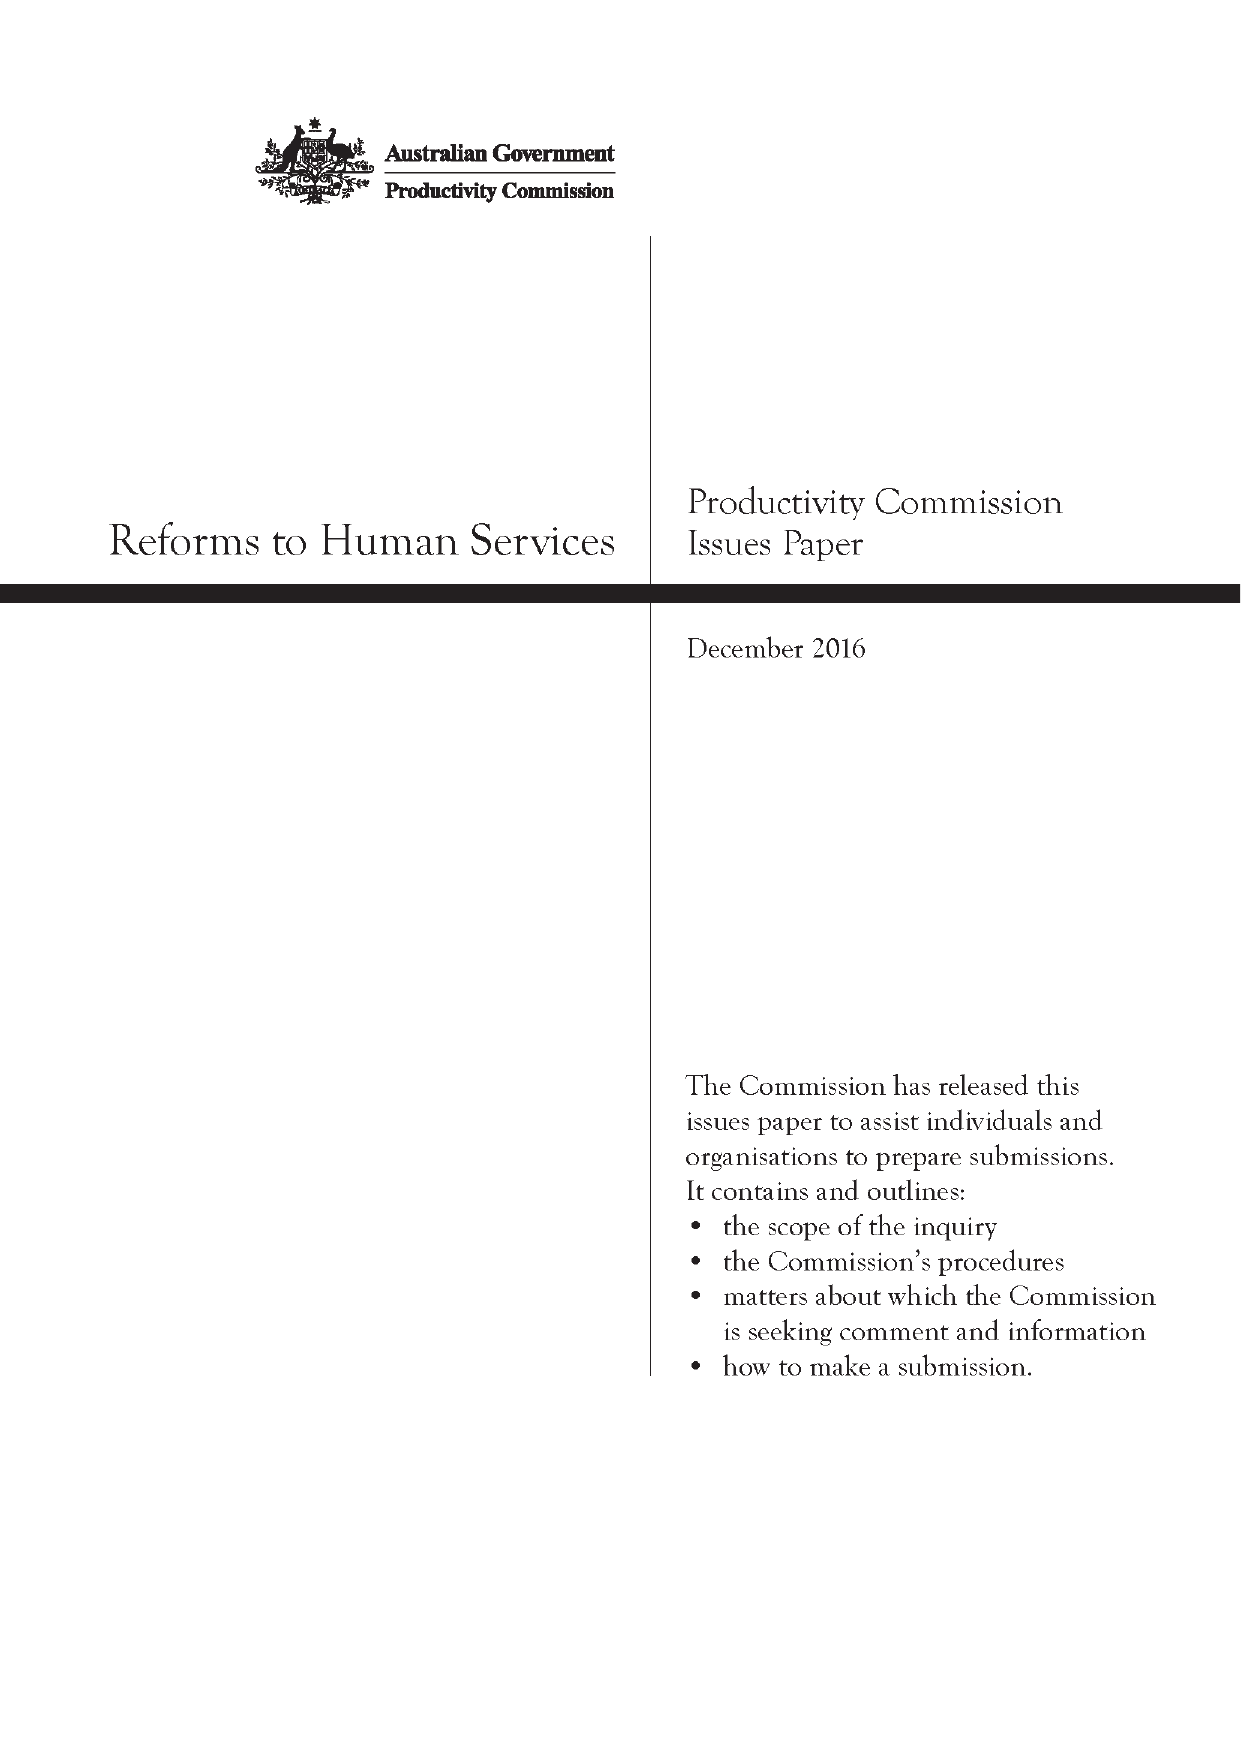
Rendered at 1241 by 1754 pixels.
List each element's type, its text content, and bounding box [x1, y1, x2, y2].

picture [0, 0, 1241, 1754]
subtitle Reforms to Human Services. Productivity Commission Issues Paper. December 2016. [189, 162, 1104, 225]
